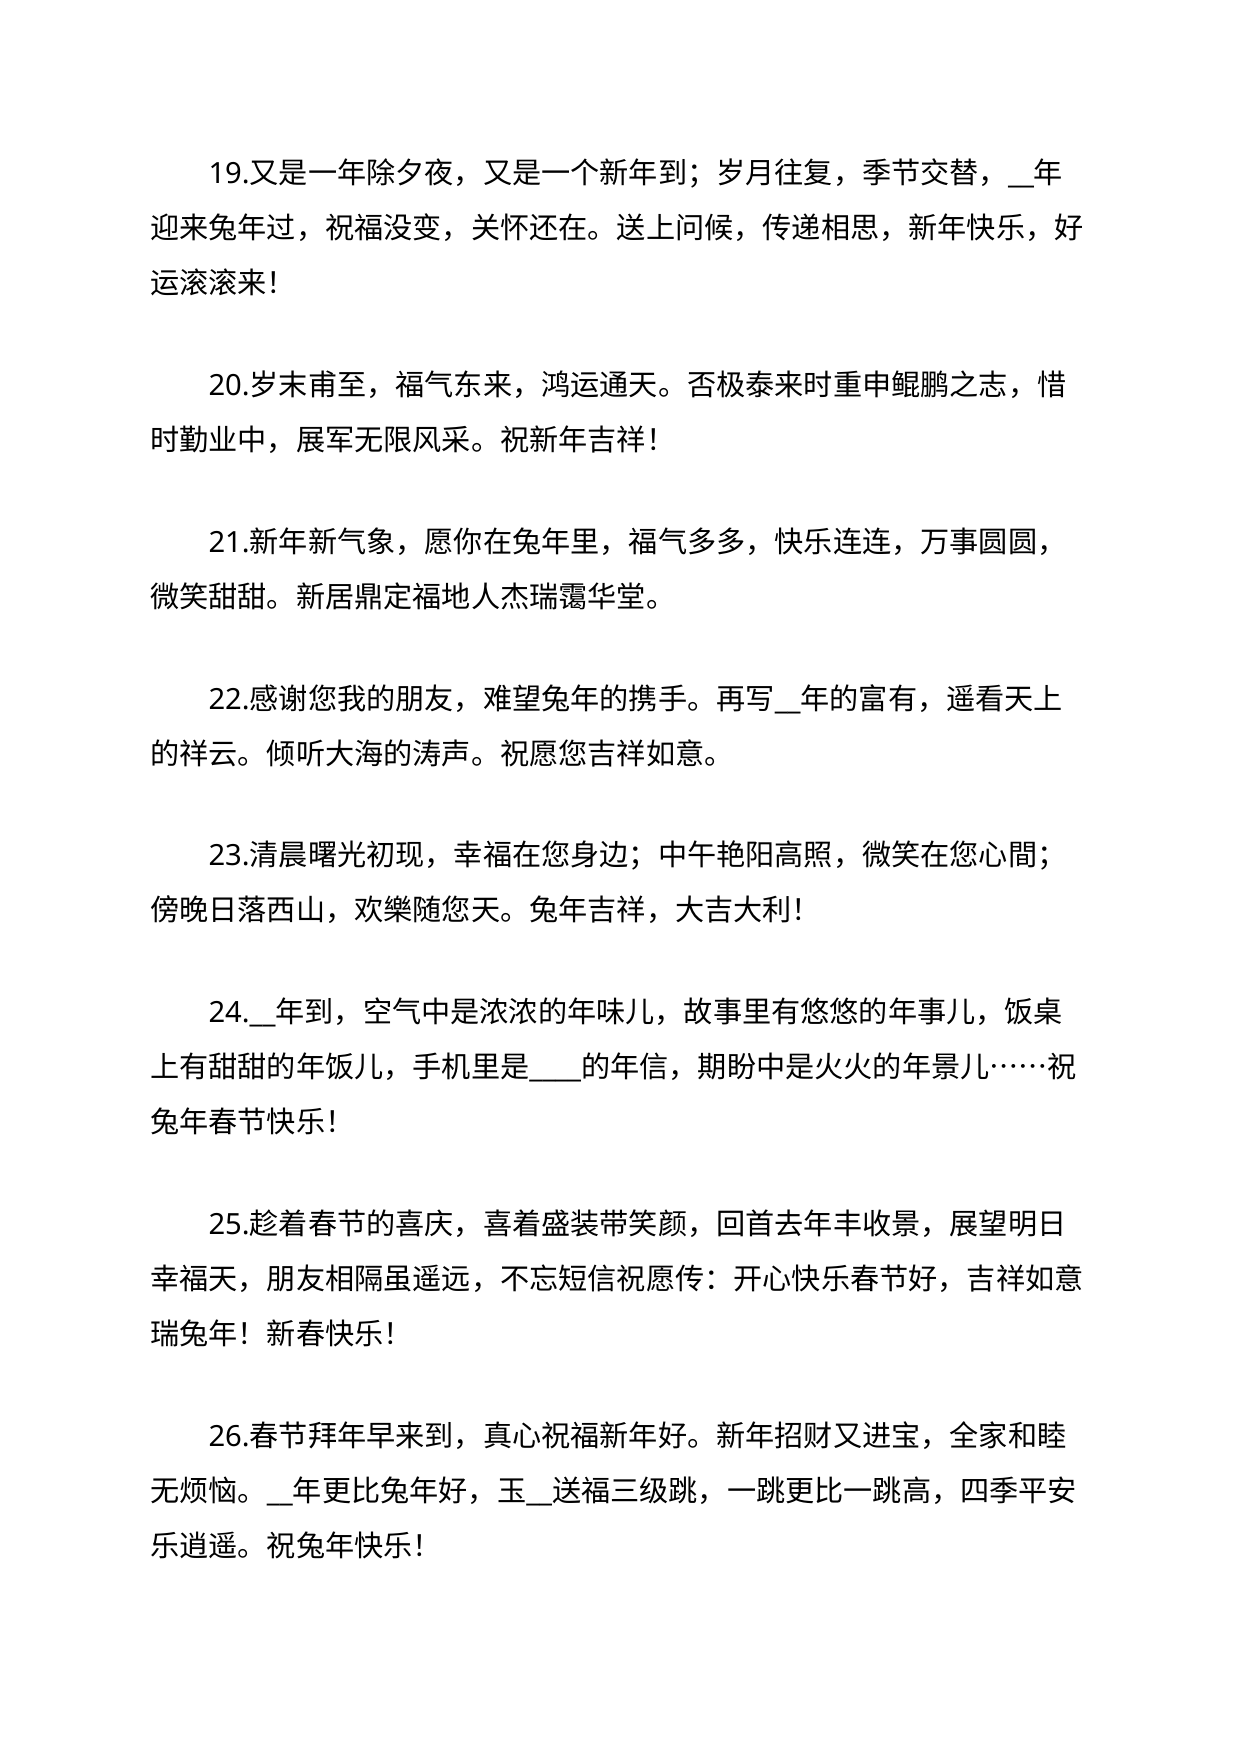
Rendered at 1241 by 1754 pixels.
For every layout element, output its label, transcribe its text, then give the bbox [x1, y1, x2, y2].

text 20.岁末甫至，福气东来，鸿运通天。否极泰来时重申鲲鹏之志，惜时勤业中，展军无限风采。祝新年吉祥！ [150, 362, 1090, 459]
text 26.春节拜年早来到，真心祝福新年好。新年招财又进宝，全家和睦无烦恼。__年更比兔年好，玉__送福三级跳，一跳更比一跳高，四季平安乐逍遥。祝兔年快乐！ [150, 1412, 1090, 1564]
text 25.趁着春节的喜庆，喜着盛装带笑颜，回首去年丰收景，展望明日幸福天，朋友相隔虽遥远，不忘短信祝愿传：开心快乐春节好，吉祥如意瑞兔年！新春快乐！ [150, 1201, 1090, 1353]
text 21.新年新气象，愿你在兔年里，福气多多，快乐连连，万事圆圆，微笑甜甜。新居鼎定福地人杰瑞霭华堂。 [150, 518, 1090, 616]
text 24.__年到，空气中是浓浓的年味儿，故事里有悠悠的年事儿，饭桌上有甜甜的年饭儿，手机里是____的年信，期盼中是火火的年景儿……祝兔年春节快乐！ [150, 989, 1090, 1141]
text 19.又是一年除夕夜，又是一个新年到；岁月往复，季节交替，__年迎来兔年过，祝福没变，关怀还在。送上问候，传递相思，新年快乐，好运滚滚来！ [150, 150, 1090, 302]
text 23.清晨曙光初现，幸福在您身边；中午艳阳高照，微笑在您心間；傍晚日落西山，欢樂随您天。兔年吉祥，大吉大利！ [150, 832, 1090, 929]
text 22.感谢您我的朋友，难望兔年的携手。再写__年的富有，遥看天上的祥云。倾听大海的涛声。祝愿您吉祥如意。 [150, 675, 1090, 772]
